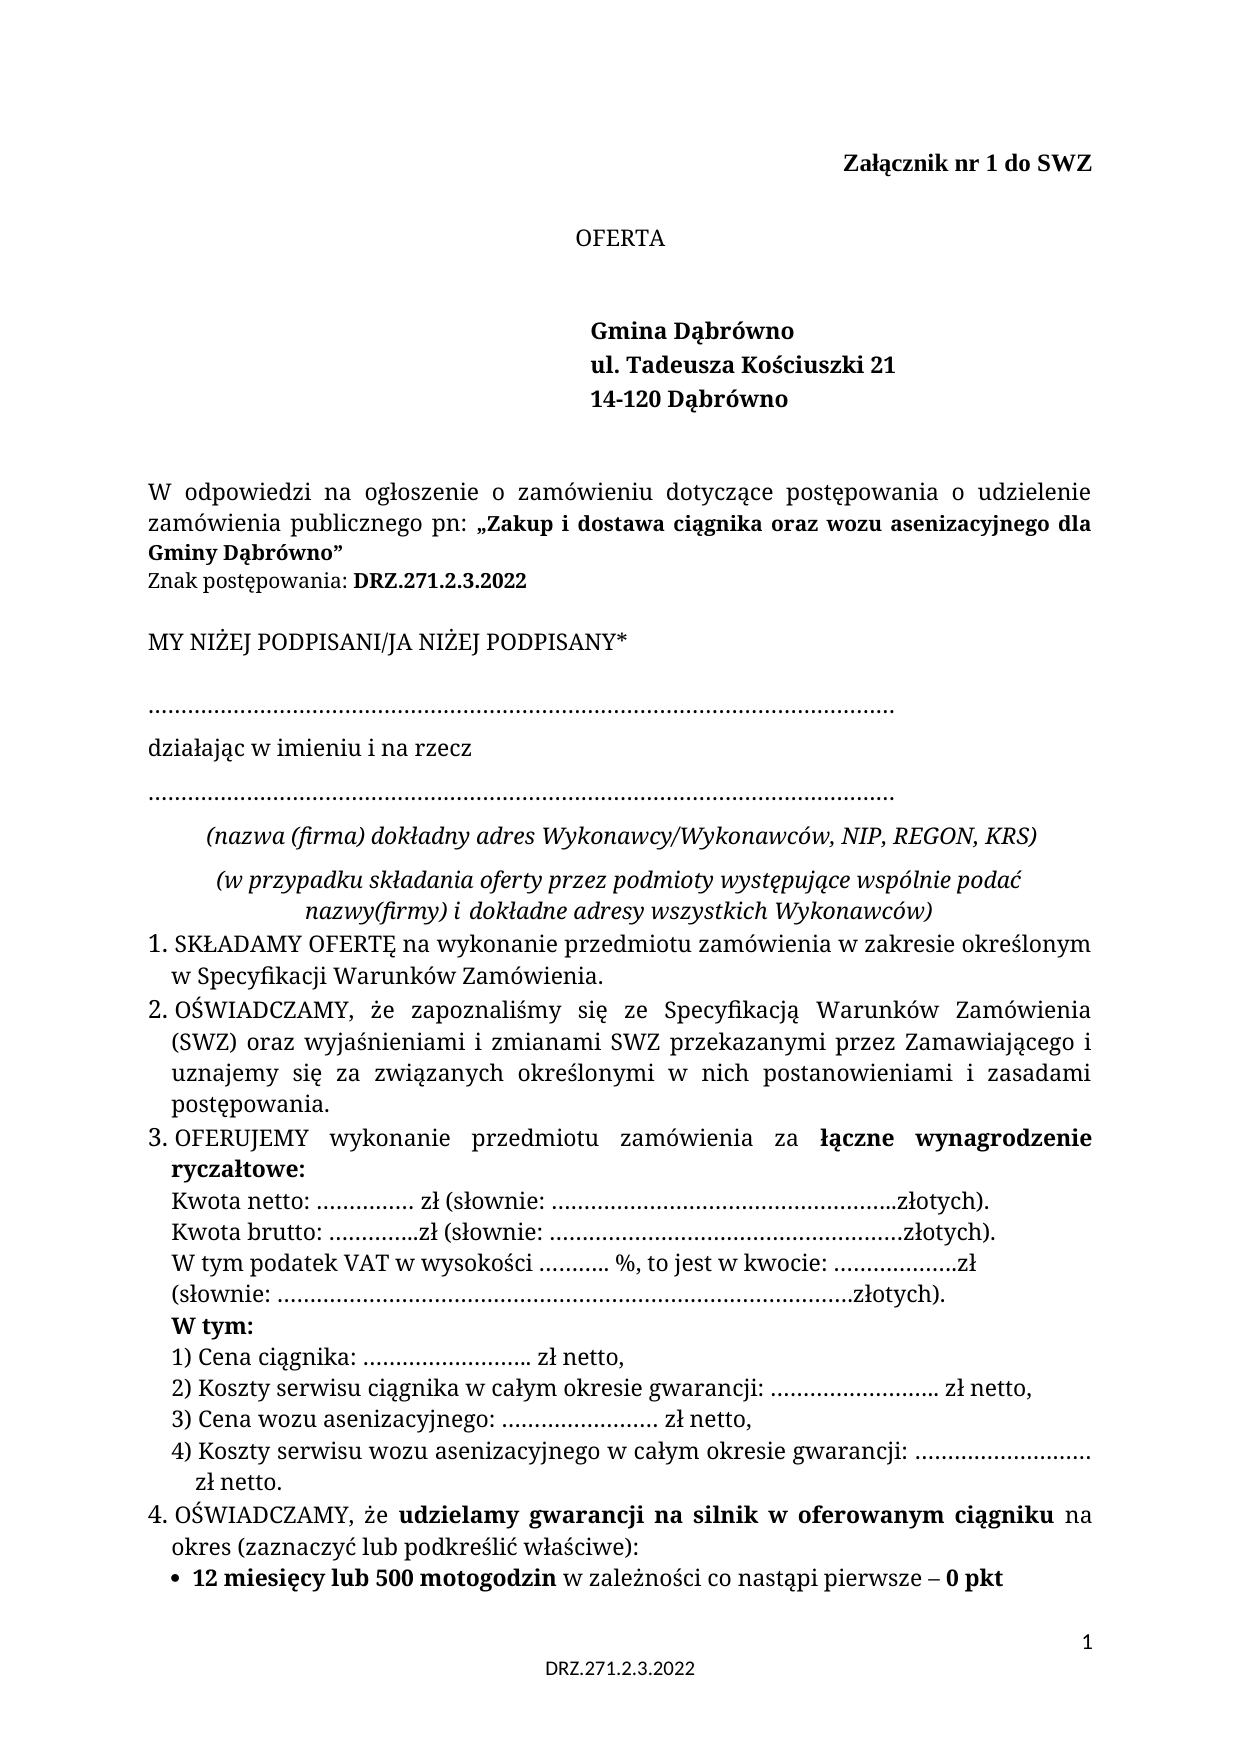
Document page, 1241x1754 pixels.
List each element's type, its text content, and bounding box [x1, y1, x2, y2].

text W odpowiedzi na ogłoszenie o zamówieniu dotyczące postępowania o udzielenie zamówienia publicznego pn: „Zakup i dostawa ciągnika oraz wozu asenizacyjnego dla Gminy Dąbrówno” [148, 476, 1093, 566]
text OFERTA [148, 222, 1093, 253]
text (słownie: …………………………………………………………………………….złotych). [171, 1278, 1093, 1309]
text Znak postępowania: DRZ.271.2.3.2022 [148, 566, 1093, 595]
text Załącznik nr 1 do SWZ [148, 148, 1093, 176]
list OŚWIADCZAMY, że zapoznaliśmy się ze Specyfikacją Warunków Zamówienia (SWZ) oraz wyjaśnieniami i zmianami SWZ przekazanymi przez Zamawiającego i uznajemy się za związanych określonymi w nich postanowieniami i zasadami postępowania. [148, 991, 1093, 1119]
text 14-120 Dąbrówno [148, 382, 1093, 414]
list SKŁADAMY OFERTĘ na wykonanie przedmiotu zamówienia w zakresie określonym w Specyfikacji Warunków Zamówienia. [148, 926, 1093, 991]
list Cena ciągnika: …………………….. zł netto, [171, 1341, 1093, 1372]
list OŚWIADCZAMY, że udzielamy gwarancji na silnik w oferowanym ciągniku na okres (zaznaczyć lub podkreślić właściwe): [148, 1497, 1093, 1562]
text W tym: [171, 1309, 1093, 1341]
text działając w imieniu i na rzecz [148, 732, 1093, 764]
list Koszty serwisu wozu asenizacyjnego w całym okresie gwarancji: ……………………… zł netto. [171, 1434, 1093, 1497]
text Kwota brutto: …………..zł (słownie: ………………………………………………złotych). [171, 1216, 1093, 1247]
text …………………………………………………………………………………………………… [148, 689, 1093, 720]
text (nazwa (firma) dokładny adres Wykonawcy/Wykonawców, NIP, REGON, KRS) [148, 820, 1093, 851]
text MY NIŻEJ PODPISANI/JA NIŻEJ PODPISANY* [148, 626, 1093, 657]
text ul. Tadeusza Kościuszki 21 [148, 349, 1093, 380]
text (w przypadku składania oferty przez podmioty występujące wspólnie podać nazwy(firmy) i dokładne adresy wszystkich Wykonawców) [148, 864, 1093, 926]
list Koszty serwisu ciągnika w całym okresie gwarancji: …………………….. zł netto, [171, 1372, 1093, 1403]
list OFERUJEMY wykonanie przedmiotu zamówienia za łączne wynagrodzenie ryczałtowe: [148, 1119, 1093, 1184]
text Kwota netto: …………… zł (słownie: ……………………………………………..złotych). [171, 1184, 1093, 1216]
text …………………………………………………………………………………………………… [148, 776, 1093, 807]
list 12 miesięcy lub 500 motogodzin w zależności co nastąpi pierwsze – 0 pkt [171, 1562, 1093, 1594]
list Cena wozu asenizacyjnego: …………………… zł netto, [171, 1403, 1093, 1434]
text W tym podatek VAT w wysokości ……….. %, to jest w kwocie: ……………….zł [171, 1247, 1093, 1278]
text Gmina Dąbrówno [590, 315, 1093, 346]
